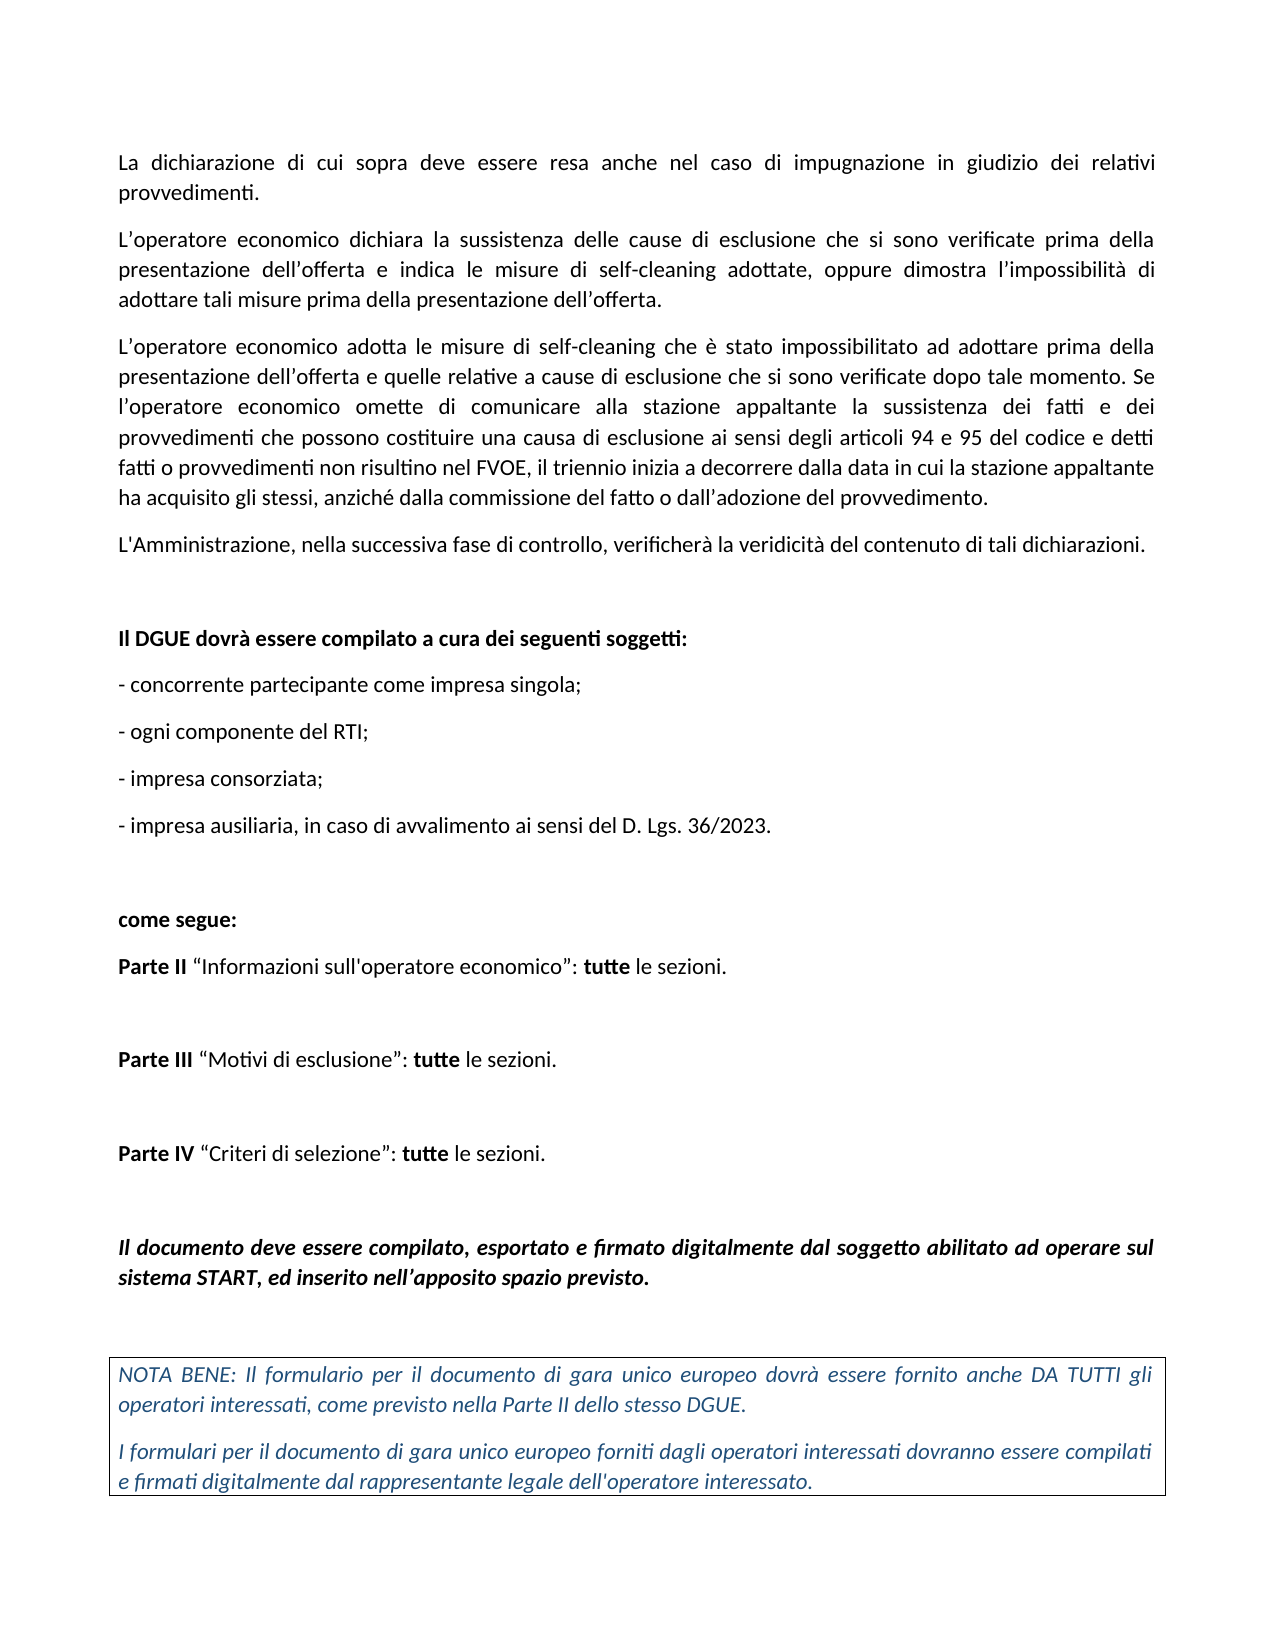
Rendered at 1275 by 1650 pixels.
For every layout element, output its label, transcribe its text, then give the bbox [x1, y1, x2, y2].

text Parte III “Motivi di esclusione”: tutte le sezioni. [118, 1046, 1157, 1073]
text Parte II “Informazioni sull'operatore economico”: tutte le sezioni. [118, 952, 1157, 980]
text La dichiarazione di cui sopra deve essere resa anche nel caso di impugnazione in giudizio dei relativi provvedimenti. [118, 148, 1157, 206]
text come segue: [118, 905, 1157, 933]
text - ogni componente del RTI; [118, 717, 1157, 745]
text L’operatore economico adotta le misure di self-cleaning che è stato impossibilitato ad adottare prima della presentazione dell’offerta e quelle relative a cause di esclusione che si sono verificate dopo tale momento. Se l’operatore economico omette di comunicare alla stazione appaltante la sussistenza dei fatti e dei provvedimenti che possono costituire una causa di esclusione ai sensi degli articoli 94 e 95 del codice e detti fatti o provvedimenti non risultino nel FVOE, il triennio inizia a decorrere dalla data in cui la stazione appaltante ha acquisito gli stessi, anziché dalla commissione del fatto o dall’adozione del provvedimento. [118, 332, 1157, 511]
text L’operatore economico dichiara la sussistenza delle cause di esclusione che si sono verificate prima della presentazione dell’offerta e indica le misure di self-cleaning adottate, oppure dimostra l’impossibilità di adottare tali misure prima della presentazione dell’offerta. [118, 225, 1157, 313]
text Il documento deve essere compilato, esportato e firmato digitalmente dal soggetto abilitato ad operare sul sistema START, ed inserito nell’apposito spazio previsto. [118, 1233, 1157, 1291]
text I formulari per il documento di gara unico europeo forniti dagli operatori interessati dovranno essere compilati e firmati digitalmente dal rappresentante legale dell'operatore interessato. [110, 1434, 1165, 1495]
text Il DGUE dovrà essere compilato a cura dei seguenti soggetti: [118, 624, 1157, 652]
text - concorrente partecipante come impresa singola; [118, 671, 1157, 698]
text NOTA BENE: Il formulario per il documento di gara unico europeo dovrà essere fornito anche DA TUTTI gli operatori interessati, come previsto nella Parte II dello stesso DGUE. [110, 1358, 1165, 1418]
text - impresa ausiliaria, in caso di avvalimento ai sensi del D. Lgs. 36/2023. [118, 811, 1157, 839]
text L'Amministrazione, nella successiva fase di controllo, verificherà la veridicità del contenuto di tali dichiarazioni. [118, 530, 1157, 558]
text - impresa consorziata; [118, 764, 1157, 792]
text Parte IV “Criteri di selezione”: tutte le sezioni. [118, 1139, 1157, 1167]
